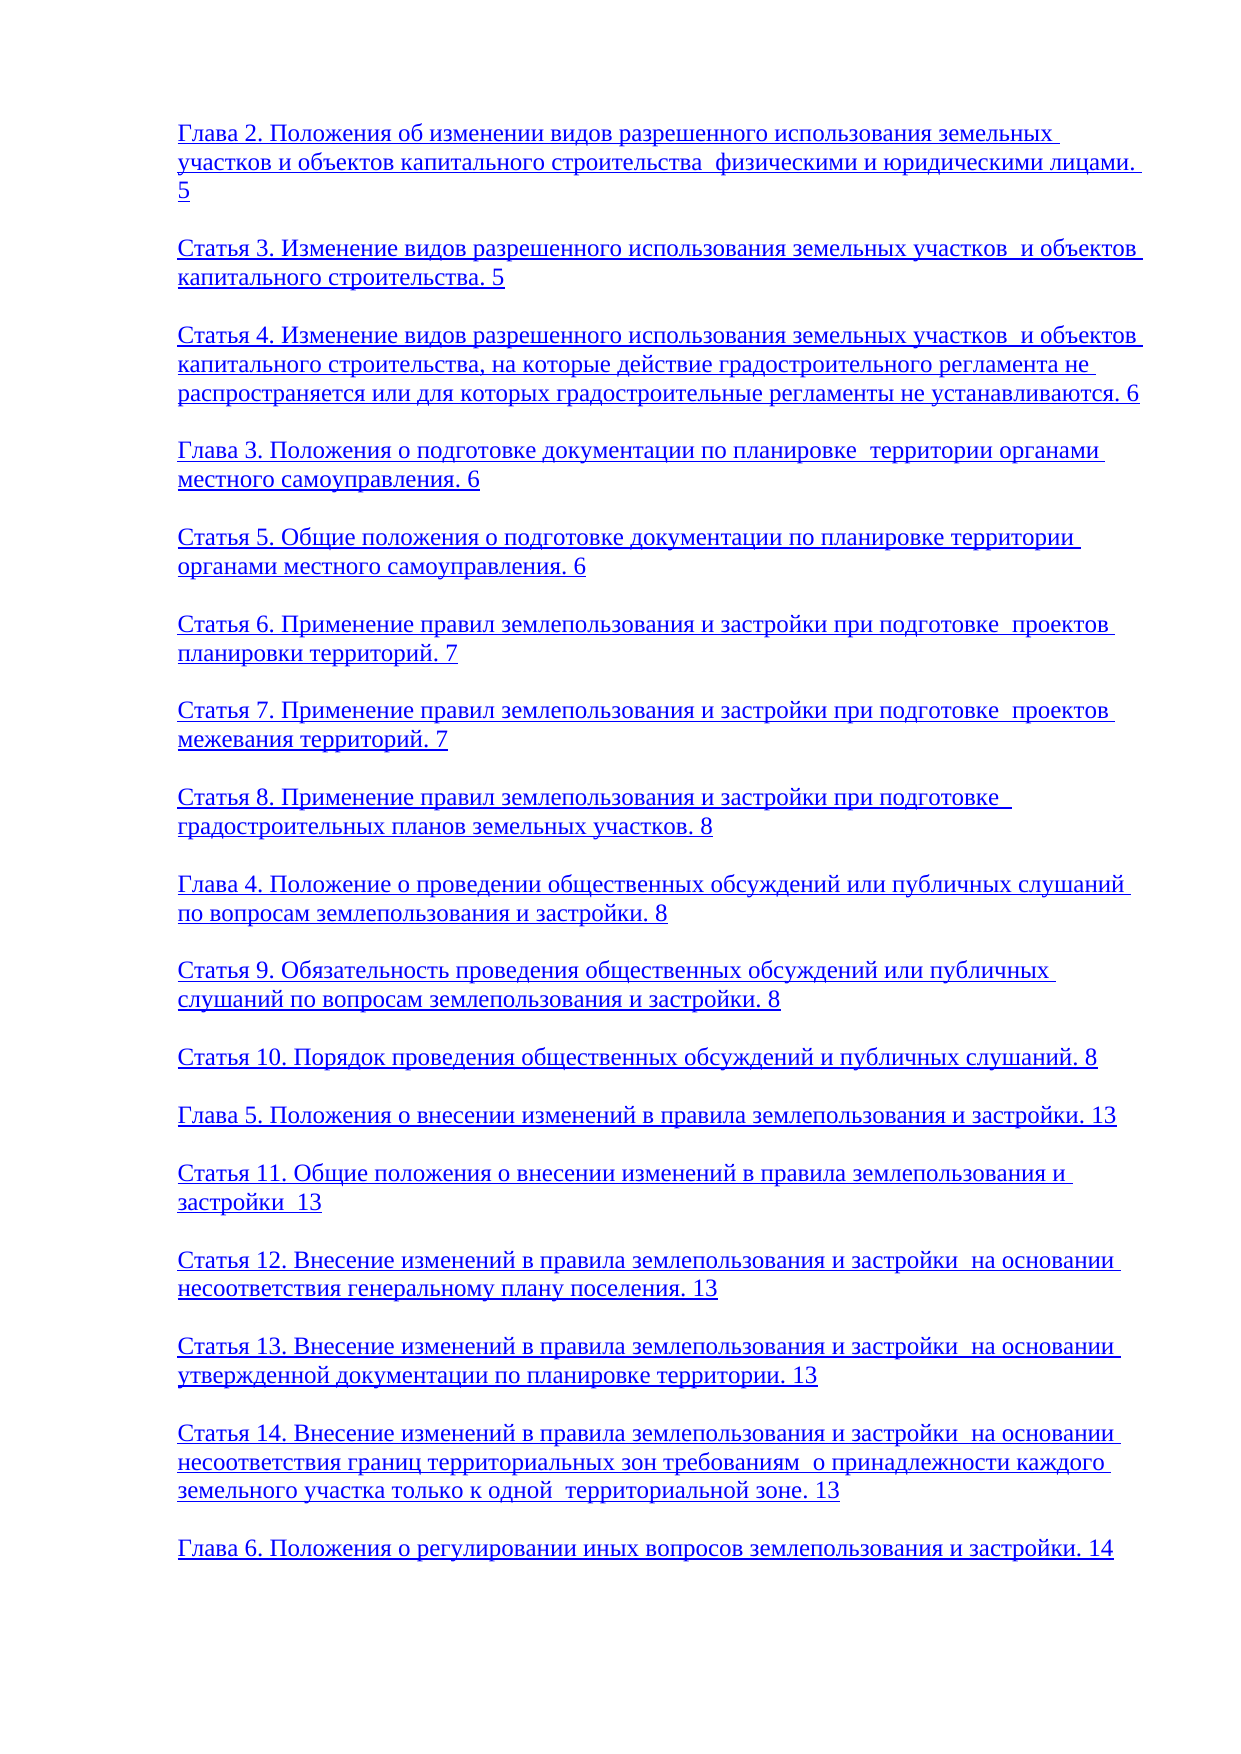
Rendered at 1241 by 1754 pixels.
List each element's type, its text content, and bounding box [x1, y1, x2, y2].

text Статья 11. Общие положения о внесении изменений в правила землепользования и застройки 13 [177, 1158, 1152, 1216]
text Глава 4. Положение о проведении общественных обсуждений или публичных слушаний по вопросам землепользования и застройки. 8 [177, 869, 1152, 926]
text Статья 6. Применение правил землепользования и застройки при подготовке проектов планировки территорий. 7 [177, 609, 1152, 666]
text Статья 9. Обязательность проведения общественных обсуждений или публичных слушаний по вопросам землепользования и застройки. 8 [177, 956, 1152, 1013]
text Статья 5. Общие положения о подготовке документации по планировке территории органами местного самоуправления. 6 [177, 522, 1152, 580]
text Статья 7. Применение правил землепользования и застройки при подготовке проектов межевания территорий. 7 [177, 696, 1152, 753]
text Статья 3. Изменение видов разрешенного использования земельных участков и объектов капитального строительства. 5 [177, 233, 1152, 291]
text Статья 14. Внесение изменений в правила землепользования и застройки на основании несоответствия границ территориальных зон требованиям о принадлежности каждого земельного участка только к одной территориальной зоне. 13 [177, 1418, 1152, 1504]
text Глава 2. Положения об изменении видов разрешенного использования земельных участков и объектов капитального строительства физическими и юридическими лицами. 5 [177, 118, 1152, 204]
text Глава 5. Положения о внесении изменений в правила землепользования и застройки. 13 [177, 1100, 1152, 1129]
text Статья 8. Применение правил землепользования и застройки при подготовке градостроительных планов земельных участков. 8 [177, 782, 1152, 840]
text Глава 6. Положения о регулировании иных вопросов землепользования и застройки. 14 [177, 1533, 1152, 1562]
text Статья 13. Внесение изменений в правила землепользования и застройки на основании утвержденной документации по планировке территории. 13 [177, 1331, 1152, 1389]
text Глава 3. Положения о подготовке документации по планировке территории органами местного самоуправления. 6 [177, 436, 1152, 493]
text Статья 12. Внесение изменений в правила землепользования и застройки на основании несоответствия генеральному плану поселения. 13 [177, 1245, 1152, 1302]
text Статья 10. Порядок проведения общественных обсуждений и публичных слушаний. 8 [177, 1042, 1152, 1071]
text Статья 4. Изменение видов разрешенного использования земельных участков и объектов капитального строительства, на которые действие градостроительного регламента не распространяется или для которых градостроительные регламенты не устанавливаются. 6 [177, 320, 1152, 406]
